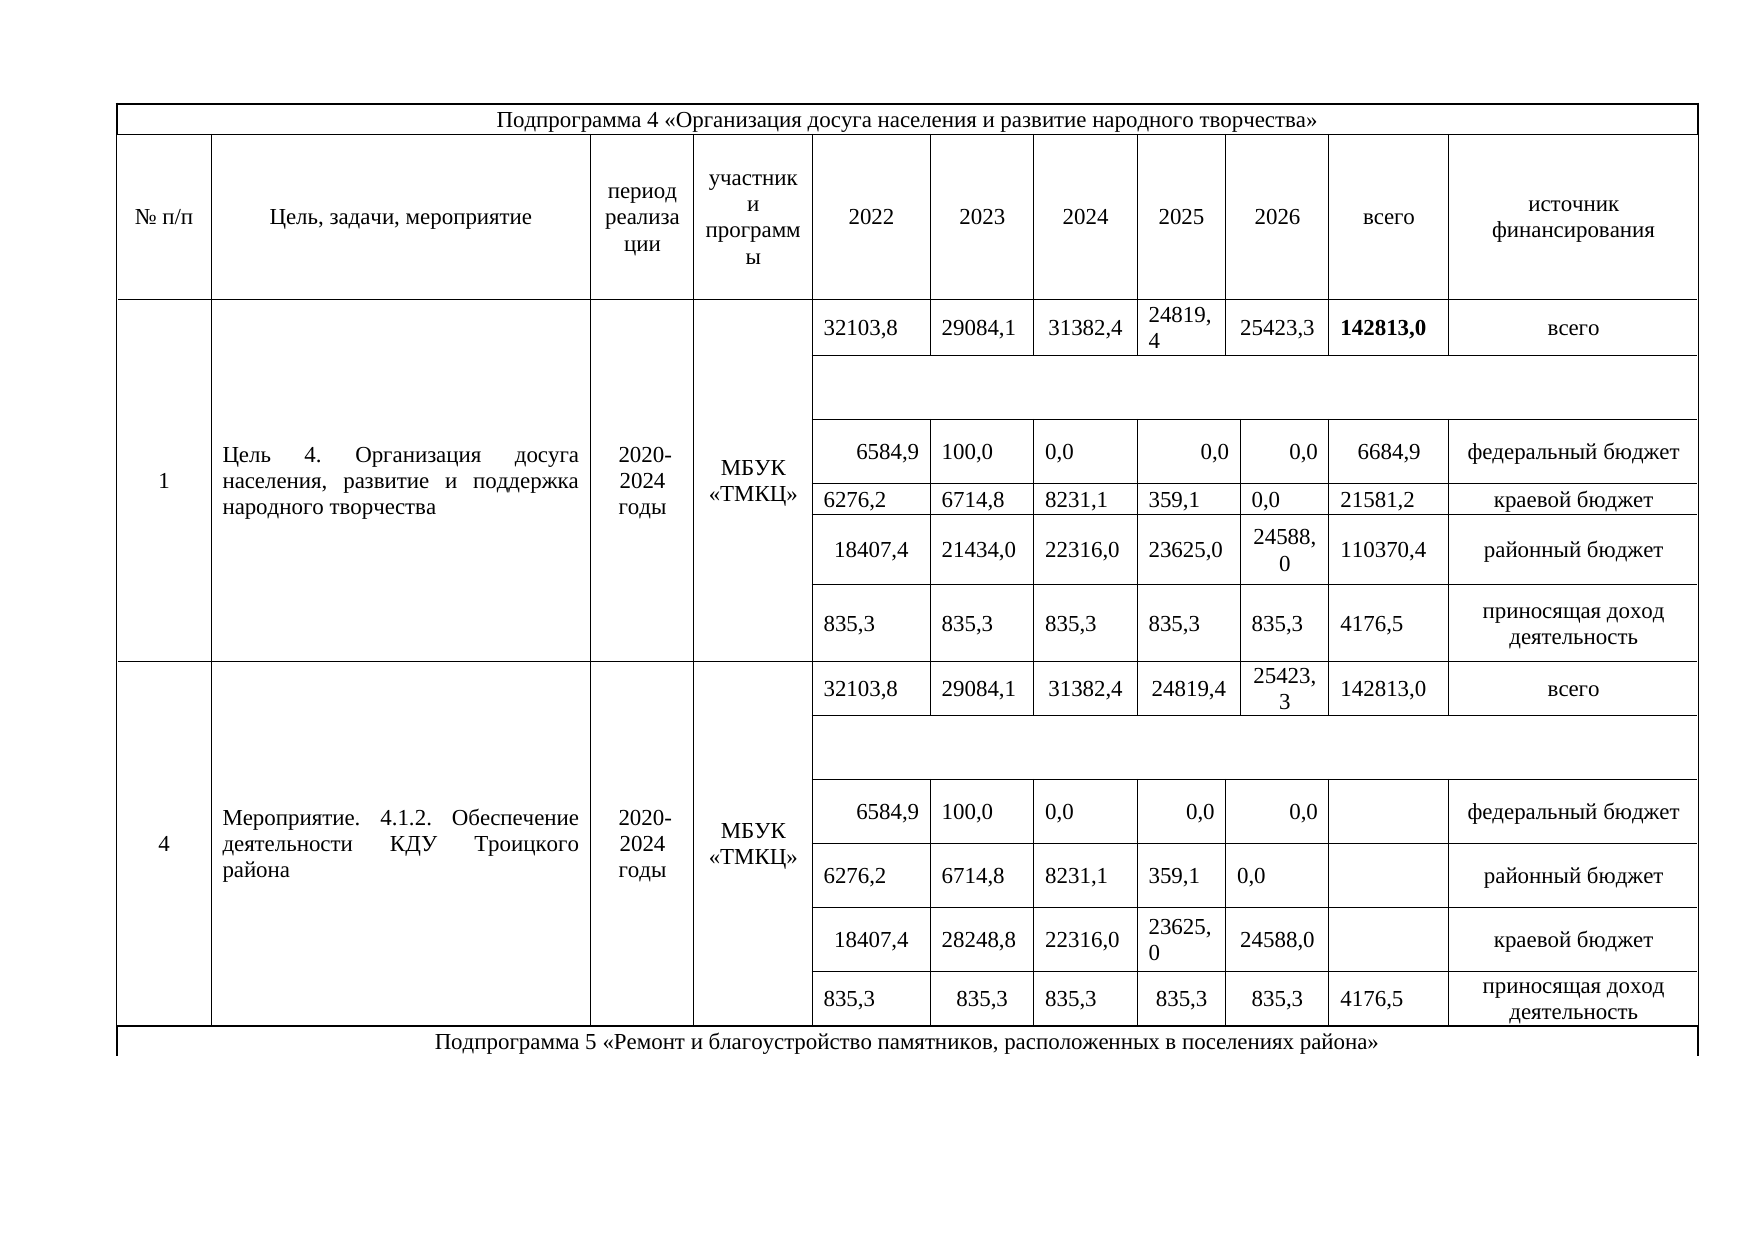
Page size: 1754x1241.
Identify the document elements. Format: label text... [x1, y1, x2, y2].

table_cell МБУК «ТМКЦ» [694, 662, 812, 1025]
table_header Подпрограмма 4 «Организация досуга населения и развитие народного творчества» [118, 105, 1697, 134]
table_cell 835,3 [1241, 585, 1328, 661]
table_cell 21581,2 [1329, 484, 1448, 514]
table_cell 28248,8 [931, 908, 1033, 971]
table_cell период реализации [591, 135, 693, 298]
table_cell 29084,1 [931, 662, 1033, 715]
table_cell 359,1 [1138, 844, 1225, 907]
table_cell 0,0 [1241, 484, 1328, 514]
table_cell Цель 4. Организация досуга населения, развитие и поддержка народного творчества [212, 300, 590, 661]
table_cell 4176,5 [1329, 972, 1448, 1025]
table_cell 0,0 [1241, 420, 1328, 483]
table_cell 100,0 [931, 780, 1033, 843]
table_cell федеральный бюджет [1449, 419, 1698, 483]
table_cell приносящая доход деятельность [1449, 971, 1698, 1025]
table_cell районный бюджет [1449, 514, 1698, 584]
table_cell 25423,3 [1241, 662, 1328, 715]
table_cell 359,1 [1138, 484, 1240, 514]
table_cell 142813,0 [1329, 662, 1448, 715]
table_cell участники программы [694, 135, 812, 298]
table_cell 835,3 [1034, 972, 1137, 1025]
table_cell 100,0 [931, 420, 1033, 483]
table_cell 835,3 [1138, 585, 1240, 661]
table_cell [1329, 908, 1448, 971]
table_cell источник финансирования [1449, 135, 1698, 298]
table_cell 24819,4 [1138, 662, 1240, 715]
table_cell 6584,9 [813, 780, 930, 843]
table_cell 142813,0 [1329, 300, 1448, 355]
table_cell 24588,0 [1241, 515, 1328, 584]
table_cell приносящая доход деятельность [1449, 584, 1698, 661]
table_cell всего [1329, 135, 1448, 298]
table_cell 32103,8 [813, 662, 930, 715]
table_cell 6276,2 [813, 484, 930, 514]
table_cell 23625,0 [1138, 908, 1225, 971]
table_cell 110370,4 [1329, 515, 1448, 584]
table_cell 22316,0 [1034, 515, 1137, 584]
table_cell [813, 715, 1698, 779]
table_cell 31382,4 [1034, 662, 1137, 715]
table_cell краевой бюджет [1449, 483, 1698, 514]
table_cell Подпрограмма 5 «Ремонт и благоустройство памятников, расположенных в поселениях района» [118, 1027, 1697, 1056]
table_cell 18407,4 [813, 515, 930, 584]
table_cell 835,3 [1226, 972, 1328, 1025]
table_cell 18407,4 [813, 908, 930, 971]
table_cell 0,0 [1138, 780, 1225, 843]
table_cell [1329, 844, 1448, 907]
table_cell 25423,3 [1226, 300, 1328, 355]
table_cell 22316,0 [1034, 908, 1137, 971]
table_cell Мероприятие. 4.1.2. Обеспечение деятельности КДУ Троицкого района [212, 662, 590, 1025]
table_cell [813, 355, 1698, 419]
table_cell 32103,8 [813, 300, 930, 355]
table_cell 2023 [931, 135, 1033, 298]
table_cell 0,0 [1226, 780, 1328, 843]
table_cell № п/п [117, 135, 211, 298]
table_cell 23625,0 [1138, 515, 1240, 584]
table_cell краевой бюджет [1449, 907, 1698, 971]
table_cell 6584,9 [813, 420, 930, 483]
table_cell 835,3 [931, 972, 1033, 1025]
table_cell 835,3 [813, 972, 930, 1025]
table_cell 2020-2024 годы [591, 300, 693, 661]
table_cell 835,3 [1034, 585, 1137, 661]
table_cell 2024 [1034, 135, 1137, 298]
table_cell [1329, 780, 1448, 843]
table_cell 0,0 [1226, 844, 1328, 907]
table_cell 24819,4 [1138, 300, 1225, 355]
table_cell 6714,8 [931, 484, 1033, 514]
table_cell 1 [117, 299, 211, 661]
table_cell 2025 [1138, 135, 1225, 298]
table_cell районный бюджет [1449, 843, 1698, 907]
table_cell 29084,1 [931, 300, 1033, 355]
table_cell 21434,0 [931, 515, 1033, 584]
table_cell 835,3 [931, 585, 1033, 661]
table_cell 0,0 [1138, 420, 1240, 483]
table_cell 8231,1 [1034, 844, 1137, 907]
table_cell 0,0 [1034, 420, 1137, 483]
table_cell 4 [117, 661, 211, 1025]
table_cell 2022 [813, 135, 930, 298]
table_cell 31382,4 [1034, 300, 1137, 355]
table_cell всего [1449, 299, 1698, 355]
table_cell 835,3 [813, 585, 930, 661]
table_cell 6714,8 [931, 844, 1033, 907]
table_cell Цель, задачи, мероприятие [212, 135, 590, 298]
table_cell 835,3 [1138, 972, 1225, 1025]
table_cell 0,0 [1034, 780, 1137, 843]
table_cell всего [1449, 661, 1698, 715]
table_cell 6276,2 [813, 844, 930, 907]
table_cell 4176,5 [1329, 585, 1448, 661]
table_cell 24588,0 [1226, 908, 1328, 971]
table_cell 8231,1 [1034, 484, 1137, 514]
table_cell 2020-2024 годы [591, 662, 693, 1025]
table_cell федеральный бюджет [1449, 779, 1698, 843]
table_cell 2026 [1226, 135, 1328, 298]
table_cell МБУК «ТМКЦ» [694, 300, 812, 661]
table_cell 6684,9 [1329, 420, 1448, 483]
